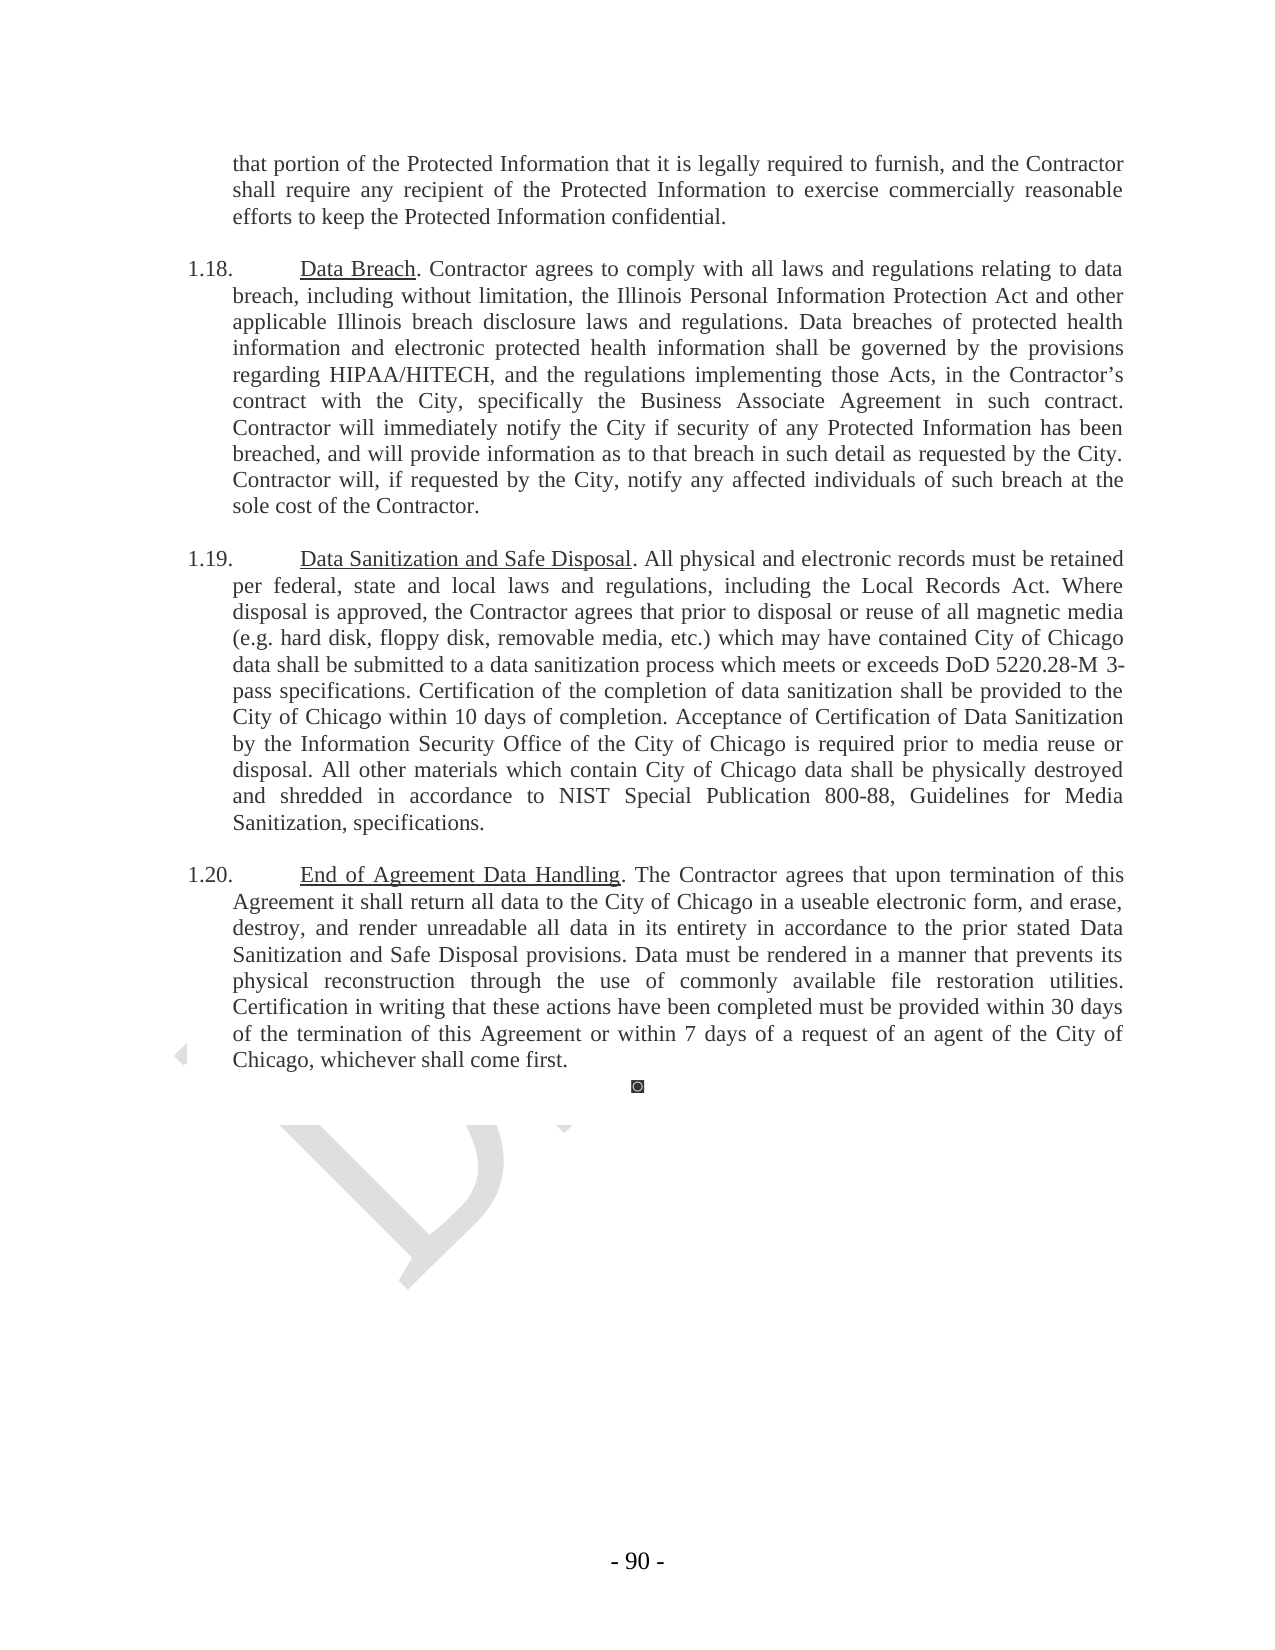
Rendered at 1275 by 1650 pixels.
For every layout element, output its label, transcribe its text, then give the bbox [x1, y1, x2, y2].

list Data Breach. Contractor agrees to comply with all laws and regulations relating to data breach, including without limitation, the Illinois Personal Information Protection Act and other applicable Illinois breach disclosure laws and regulations. Data breaches of protected health information and electronic protected health information shall be governed by the provisions regarding HIPAA/HITECH, and the regulations implementing those Acts, in the Contractor’s contract with the City, specifically the Business Associate Agreement in such contract. Contractor will immediately notify the City if security of any Protected Information has been breached, and will provide information as to that breach in such detail as requested by the City. Contractor will, if requested by the City, notify any affected individuals of such breach at the sole cost of the Contractor. [187, 255, 1125, 519]
text ◙ [150, 1072, 1125, 1099]
list Data Sanitization and Safe Disposal. All physical and electronic records must be retained per federal, state and local laws and regulations, including the Local Records Act. Where disposal is approved, the Contractor agrees that prior to disposal or reuse of all magnetic media (e.g. hard disk, floppy disk, removable media, etc.) which may have contained City of Chicago data shall be submitted to a data sanitization process which meets or exceeds DoD 5220.28-M 3-pass specifications. Certification of the completion of data sanitization shall be provided to the City of Chicago within 10 days of completion. Acceptance of Certification of Data Sanitization by the Information Security Office of the City of Chicago is required prior to media reuse or disposal. All other materials which contain City of Chicago data shall be physically destroyed and shredded in accordance to NIST Special Publication 800-88, Guidelines for Media Sanitization, specifications. [187, 545, 1125, 835]
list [187, 150, 1125, 229]
list End of Agreement Data Handling. The Contractor agrees that upon termination of this Agreement it shall return all data to the City of Chicago in a useable electronic form, and erase, destroy, and render unreadable all data in its entirety in accordance to the prior stated Data Sanitization and Safe Disposal provisions. Data must be rendered in a manner that prevents its physical reconstruction through the use of commonly available file restoration utilities. Certification in writing that these actions have been completed must be provided within 30 days of the termination of this Agreement or within 7 days of a request of an agent of the City of Chicago, whichever shall come first. [187, 862, 1125, 1072]
